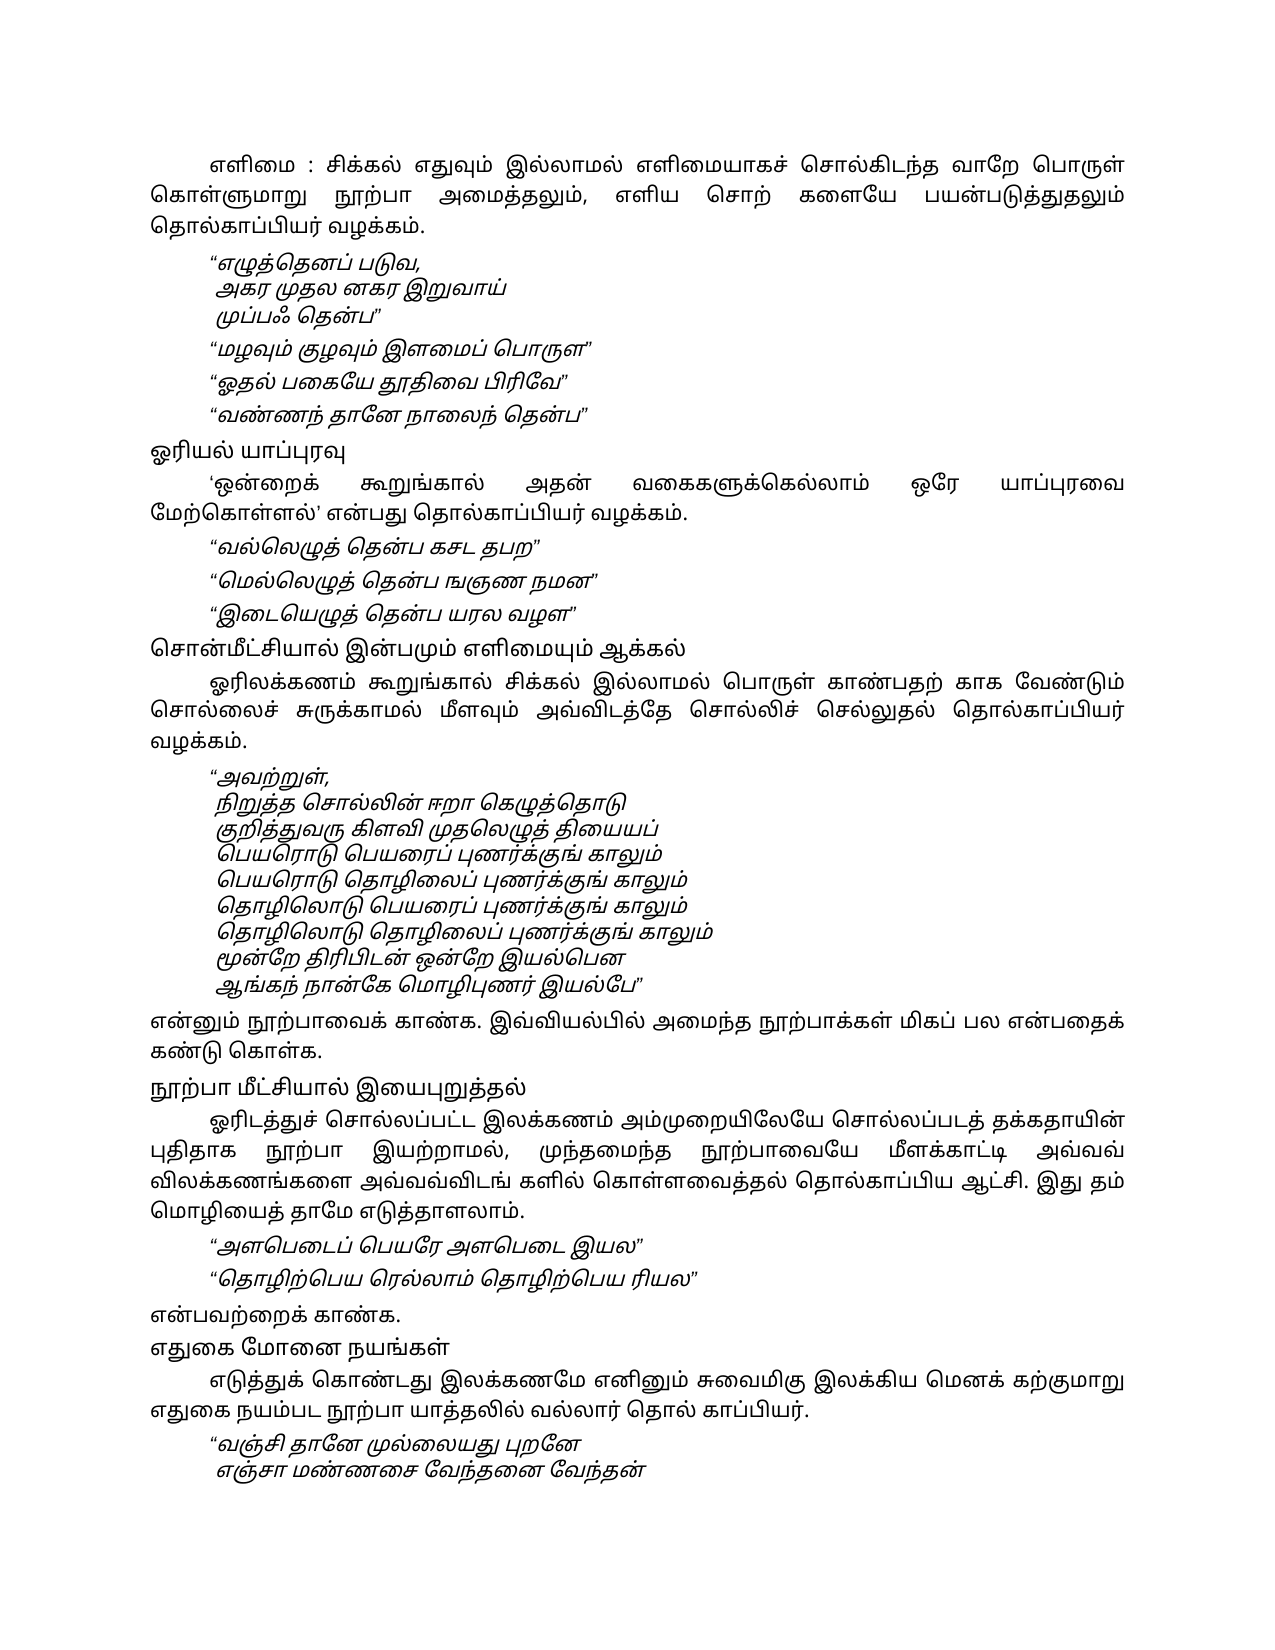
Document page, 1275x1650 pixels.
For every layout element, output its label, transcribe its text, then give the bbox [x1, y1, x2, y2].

text “அளபெடைப் பெயரே அளபெடை இயல” [209, 1233, 1125, 1261]
text “இடையெழுத் தென்ப யரல வழள” [209, 602, 1125, 629]
text தொழிலொடு பெயரைப் புணர்க்குங் காலும் [215, 895, 1125, 921]
text “அவற்றுள், [209, 762, 1125, 792]
text குறித்துவரு கிளவி முதலெழுத் தியையப் [215, 818, 1125, 844]
text என்னும் நூற்பாவைக் காண்க. இவ்வியல்பில் அமைந்த நூற்பாக்கள் மிகப் பல என்பதைக் கண்டு கொள்க. [150, 1006, 1125, 1067]
text “வஞ்சி தானே முல்லையது புறனே [209, 1432, 1125, 1459]
text நூற்பா மீட்சியால் இயைபுறுத்தல் [150, 1076, 1125, 1103]
text நிறுத்த சொல்லின் ஈறா கெழுத்தொடு [215, 792, 1125, 818]
text ஆங்கந் நான்கே மொழிபுணர் இயல்பே” [215, 973, 1125, 1000]
text “வல்லெழுத் தென்ப கசட தபற” [209, 535, 1125, 562]
text என்பவற்றைக் காண்க. [150, 1300, 1125, 1330]
text பெயரொடு பெயரைப் புணர்க்குங் காலும் [215, 844, 1125, 869]
text ஓரிடத்துச் சொல்லப்பட்ட இலக்கணம் அம்முறையிலேயே சொல்லப்படத் தக்கதாயின் புதிதாக நூற்பா இயற்றாமல், முந்தமைந்த நூற்பாவையே மீளக்காட்டி அவ்வவ் விலக்கணங்களை அவ்வவ்விடங் களில் கொள்ளவைத்தல் தொல்காப்பிய ஆட்சி. இது தம் மொழியைத் தாமே எடுத்தாளலாம். [150, 1106, 1125, 1227]
text தொழிலொடு தொழிலைப் புணர்க்குங் காலும் [215, 921, 1125, 947]
text “வண்ணந் தானே நாலைந் தென்ப” [209, 403, 1125, 430]
text “தொழிற்பெய ரெல்லாம் தொழிற்பெய ரியல” [209, 1267, 1125, 1294]
text பெயரொடு தொழிலைப் புணர்க்குங் காலும் [215, 869, 1125, 895]
text ‘ஒன்றைக் கூறுங்கால் அதன் வகைகளுக்கெல்லாம் ஒரே யாப்புரவை மேற்கொள்ளல்’ என்பது தொல்காப்பியர் வழக்கம். [150, 469, 1125, 529]
text ஓரியல் யாப்புரவு [150, 439, 1125, 466]
text “மெல்லெழுத் தென்ப ஙஞண நமன” [209, 568, 1125, 596]
text எதுகை மோனை நயங்கள் [150, 1336, 1125, 1363]
text சொன்மீட்சியால் இன்பமும் எளிமையும் ஆக்கல் [150, 638, 1125, 665]
text எடுத்துக் கொண்டது இலக்கணமே எனினும் சுவைமிகு இலக்கிய மெனக் கற்குமாறு எதுகை நயம்பட நூற்பா யாத்தலில் வல்லார் தொல் காப்பியர். [150, 1366, 1125, 1426]
text ஓரிலக்கணம் கூறுங்கால் சிக்கல் இல்லாமல் பொருள் காண்பதற் காக வேண்டும் சொல்லைச் சுருக்காமல் மீளவும் அவ்விடத்தே சொல்லிச் செல்லுதல் தொல்காப்பியர் வழக்கம். [150, 668, 1125, 756]
text அகர முதல னகர இறுவாய் [215, 278, 1125, 303]
text முப்பஃ தென்ப” [215, 303, 1125, 331]
text “ஓதல் பகையே தூதிவை பிரிவே” [209, 370, 1125, 397]
text எளிமை : சிக்கல் எதுவும் இல்லாமல் எளிமையாகச் சொல்கிடந்த வாறே பொருள் கொள்ளுமாறு நூற்பா அமைத்தலும், எளிய சொற் களையே பயன்படுத்துதலும் தொல்காப்பியர் வழக்கம். [150, 150, 1125, 242]
text எஞ்சா மண்ணசை வேந்தனை வேந்தன் [215, 1459, 1125, 1485]
text “மழவும் குழவும் இளமைப் பொருள” [209, 337, 1125, 364]
text “எழுத்தெனப் படுவ, [209, 248, 1125, 278]
text மூன்றே திரிபிடன் ஒன்றே இயல்பென [215, 947, 1125, 973]
